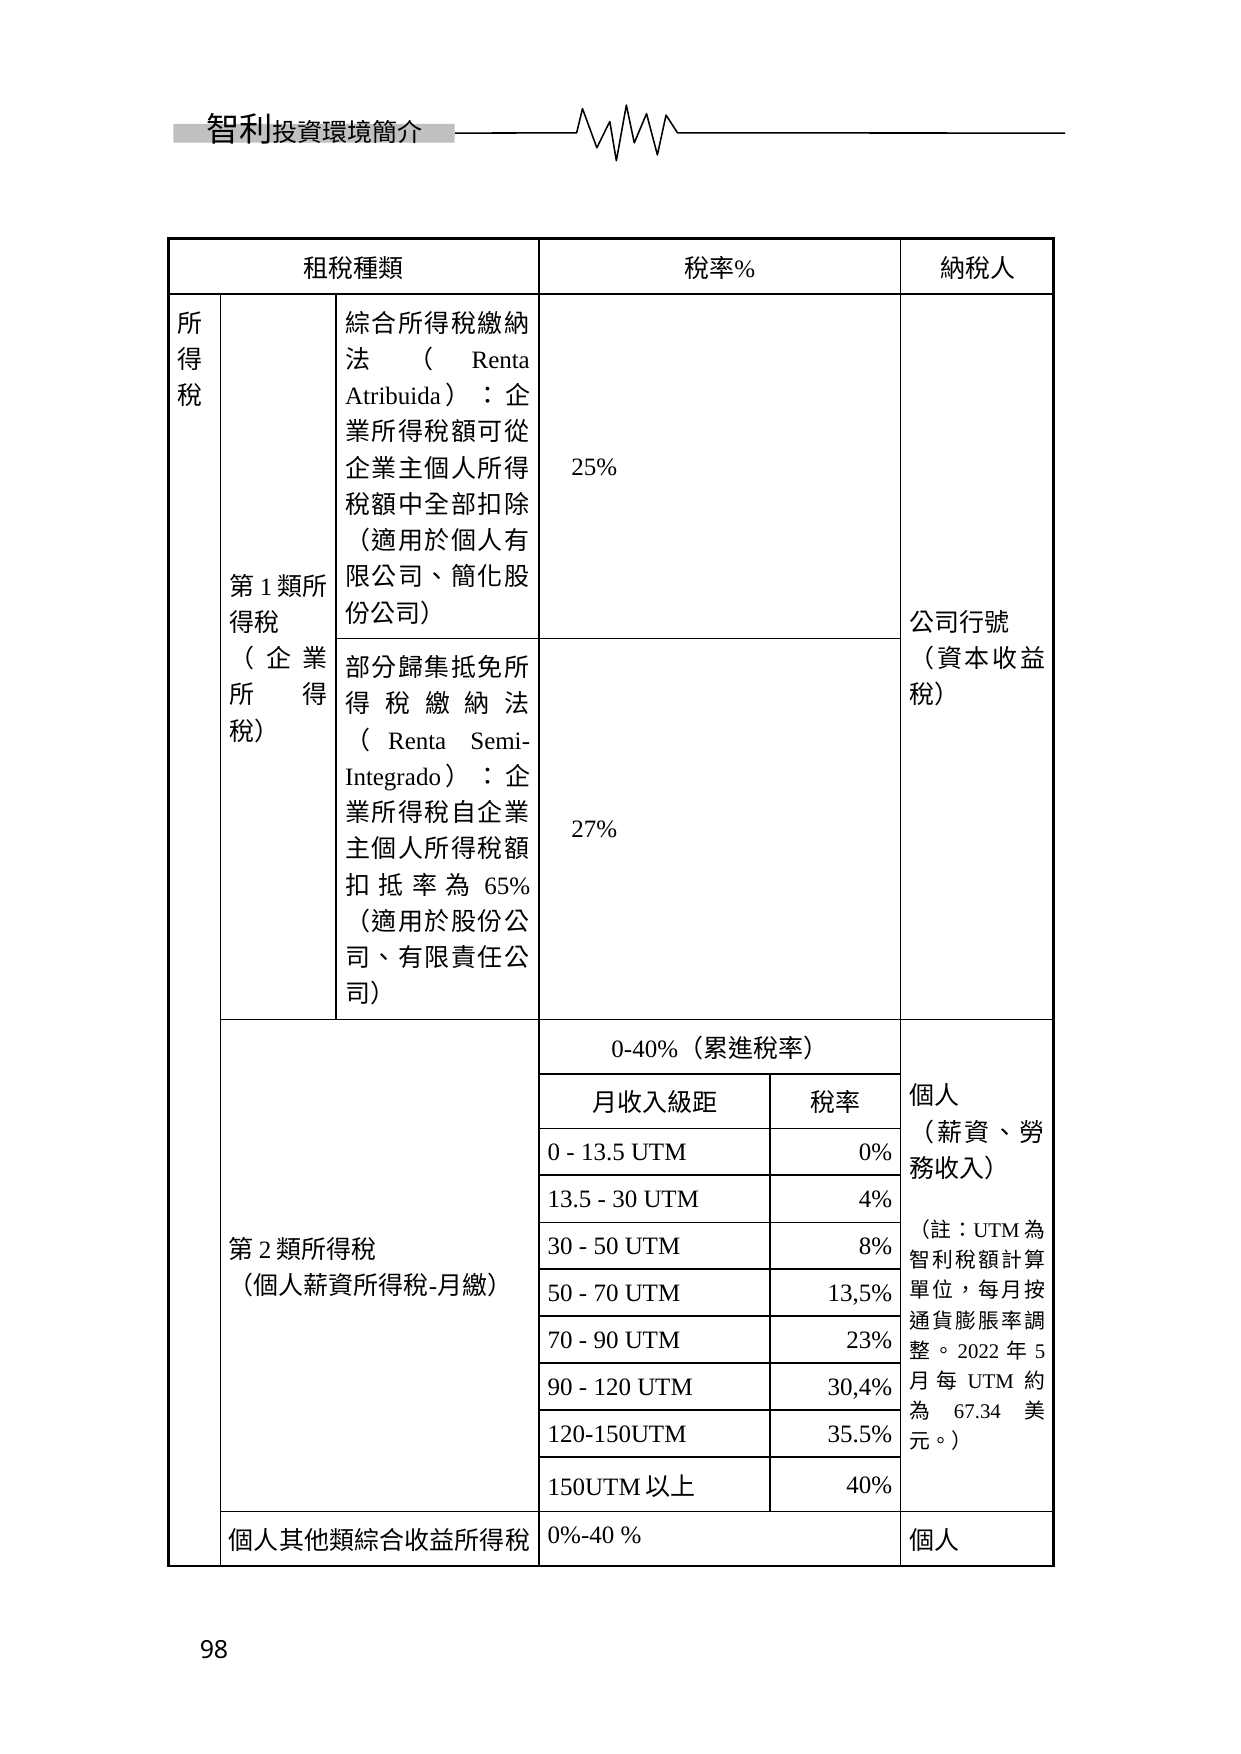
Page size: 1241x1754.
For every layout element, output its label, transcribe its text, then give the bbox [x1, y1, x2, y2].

table_cell 70 - 90 UTM [540, 1317, 769, 1362]
table_header 稅率% [540, 240, 900, 293]
table_cell 月收入級距 [540, 1075, 769, 1127]
table_cell 0 - 13.5 UTM [540, 1129, 769, 1174]
table_cell 27% [540, 639, 900, 1018]
table_cell 綜合所得稅繳納法（Renta Atribuida）：企業所得稅額可從企業主個人所得稅額中全部扣除（適用於個人有限公司、簡化股份公司） [337, 295, 538, 638]
table_cell 25% [540, 295, 900, 638]
table_cell 第1類所得稅 （企業所得稅） [221, 295, 335, 1018]
table_cell 8% [771, 1223, 900, 1268]
table_cell 13.5 - 30 UTM [540, 1176, 769, 1221]
table_cell 90 - 120 UTM [540, 1364, 769, 1409]
table_cell 30,4% [771, 1364, 900, 1409]
table_cell 150UTM以上 [540, 1458, 769, 1511]
table_cell 40% [771, 1458, 900, 1511]
table_header 納稅人 [901, 240, 1052, 293]
table_cell 個人其他類綜合收益所得稅（年繳） [221, 1512, 538, 1565]
table_cell 30 - 50 UTM [540, 1223, 769, 1268]
table_cell 0%-40 % （累進稅率，同第2類所得稅） [540, 1512, 900, 1565]
table_cell 第2類所得稅 （個人薪資所得稅-月繳） [221, 1020, 538, 1511]
table_cell 部分歸集抵免所得稅繳納法（Renta Semi-Integrado）：企業所得稅自企業主個人所得稅額扣抵率為65% （適用於股份公司、有限責任公司） [337, 639, 538, 1018]
table_cell 50 - 70 UTM [540, 1270, 769, 1315]
table_cell 公司行號 （資本收益稅） [901, 295, 1052, 1018]
table_cell 個人 （薪資、勞務及其他收入） [901, 1512, 1052, 1565]
table_cell 0% [771, 1129, 900, 1174]
table_cell 稅率 [771, 1075, 900, 1127]
table_cell 23% [771, 1317, 900, 1362]
table_cell 35.5% [771, 1411, 900, 1456]
table_cell 個人 （薪資、勞務收入） （註：UTM為智利稅額計算單位，每月按通貨膨脹率調整。2022年5月每UTM約為67.34美元。） [901, 1020, 1052, 1511]
table_cell 0-40%（累進稅率） [540, 1020, 900, 1073]
table_cell 所得稅 [170, 295, 220, 1565]
table_cell 13,5% [771, 1270, 900, 1315]
table_header 租稅種類 [170, 240, 538, 293]
table_cell 4% [771, 1176, 900, 1221]
table_cell 120-150UTM [540, 1411, 769, 1456]
